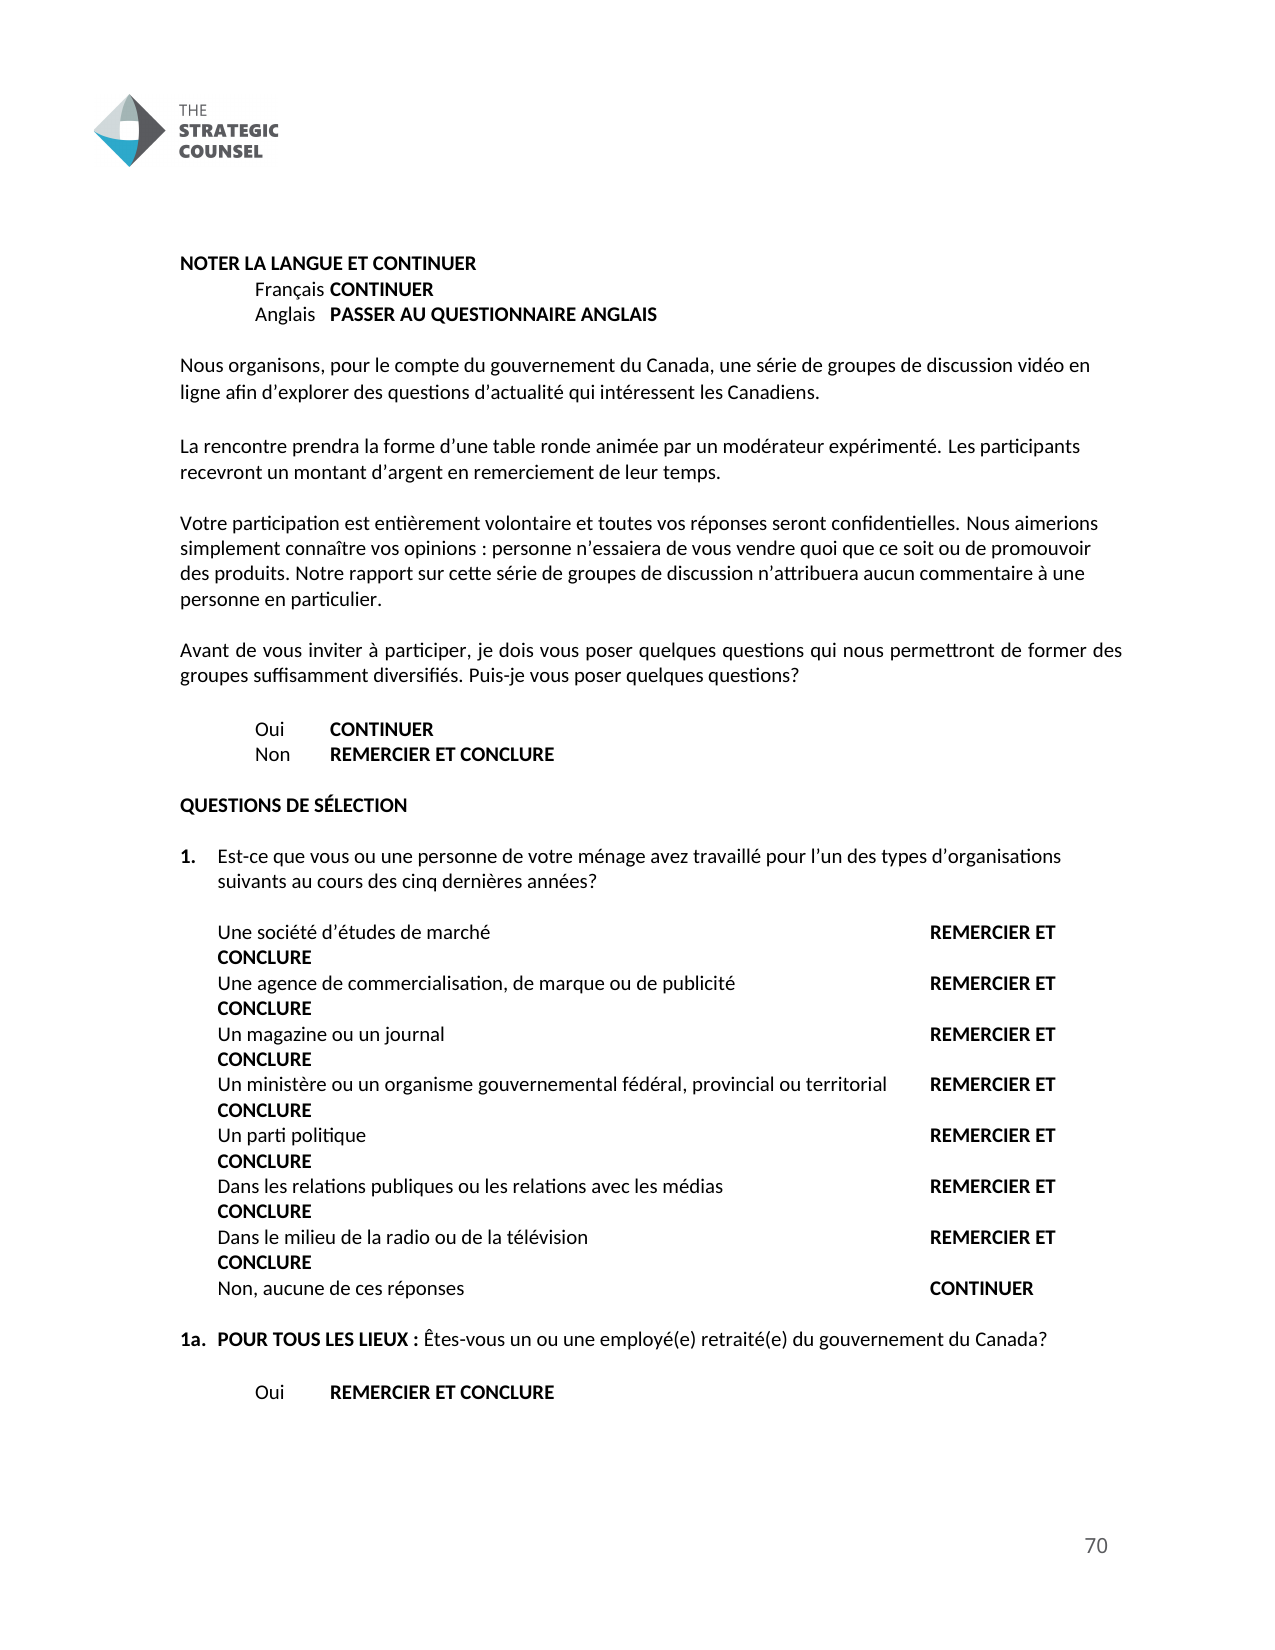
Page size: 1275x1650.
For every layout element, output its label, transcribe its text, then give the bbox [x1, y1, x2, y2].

text Un ministère ou un organisme gouvernemental fédéral, provincial ou territorial REMERCIER ET CONCLURE [217, 1072, 1125, 1122]
text 1a. POUR TOUS LES LIEUX : Êtes-vous un ou une employé(e) retraité(e) du gouvernement du Canada? [180, 1326, 1125, 1351]
text Français CONTINUER [180, 276, 1125, 301]
text Avant de vous inviter à participer, je dois vous poser quelques questions qui nous permettront de former des groupes suffisamment diversifiés. Puis-je vous poser quelques questions? [180, 637, 1125, 688]
text Non REMERCIER ET CONCLURE [180, 741, 1125, 767]
text Un magazine ou un journal REMERCIER ET CONCLURE [217, 1021, 1125, 1072]
text NOTER LA LANGUE ET CONTINUER [180, 250, 1125, 276]
text Votre participation est entièrement volontaire et toutes vos réponses seront confidentielles. Nous aimerions simplement connaître vos opinions : personne n’essaiera de vous vendre quoi que ce soit ou de promouvoir des produits. Notre rapport sur cette série de groupes de discussion n’attribuera aucun commentaire à une personne en particulier. [180, 510, 1125, 611]
text Dans les relations publiques ou les relations avec les médias REMERCIER ET CONCLURE [217, 1173, 1125, 1224]
text La rencontre prendra la forme d’une table ronde animée par un modérateur expérimenté. Les participants recevront un montant d’argent en remerciement de leur temps. [180, 433, 1125, 484]
list Est-ce que vous ou une personne de votre ménage avez travaillé pour l’un des types d’organisations suivants au cours des cinq dernières années? [180, 843, 1125, 894]
text Non, aucune de ces réponses CONTINUER [217, 1275, 1125, 1300]
text Un parti politique REMERCIER ET CONCLURE [217, 1122, 1125, 1173]
text Nous organisons, pour le compte du gouvernement du Canada, une série de groupes de discussion vidéo en ligne afin d’explorer des questions d’actualité qui intéressent les Canadiens. [180, 352, 1125, 406]
text Une société d’études de marché REMERCIER ET CONCLURE [217, 919, 1125, 970]
picture [93, 94, 279, 167]
text Oui REMERCIER ET CONCLURE [180, 1379, 1125, 1405]
text QUESTIONS DE SÉLECTION [180, 792, 1125, 817]
text Anglais PASSER AU QUESTIONNAIRE ANGLAIS [180, 301, 1125, 327]
text Une agence de commercialisation, de marque ou de publicité REMERCIER ET CONCLURE [217, 970, 1125, 1021]
text Oui CONTINUER [180, 716, 1125, 741]
text Dans le milieu de la radio ou de la télévision REMERCIER ET CONCLURE [217, 1224, 1125, 1275]
